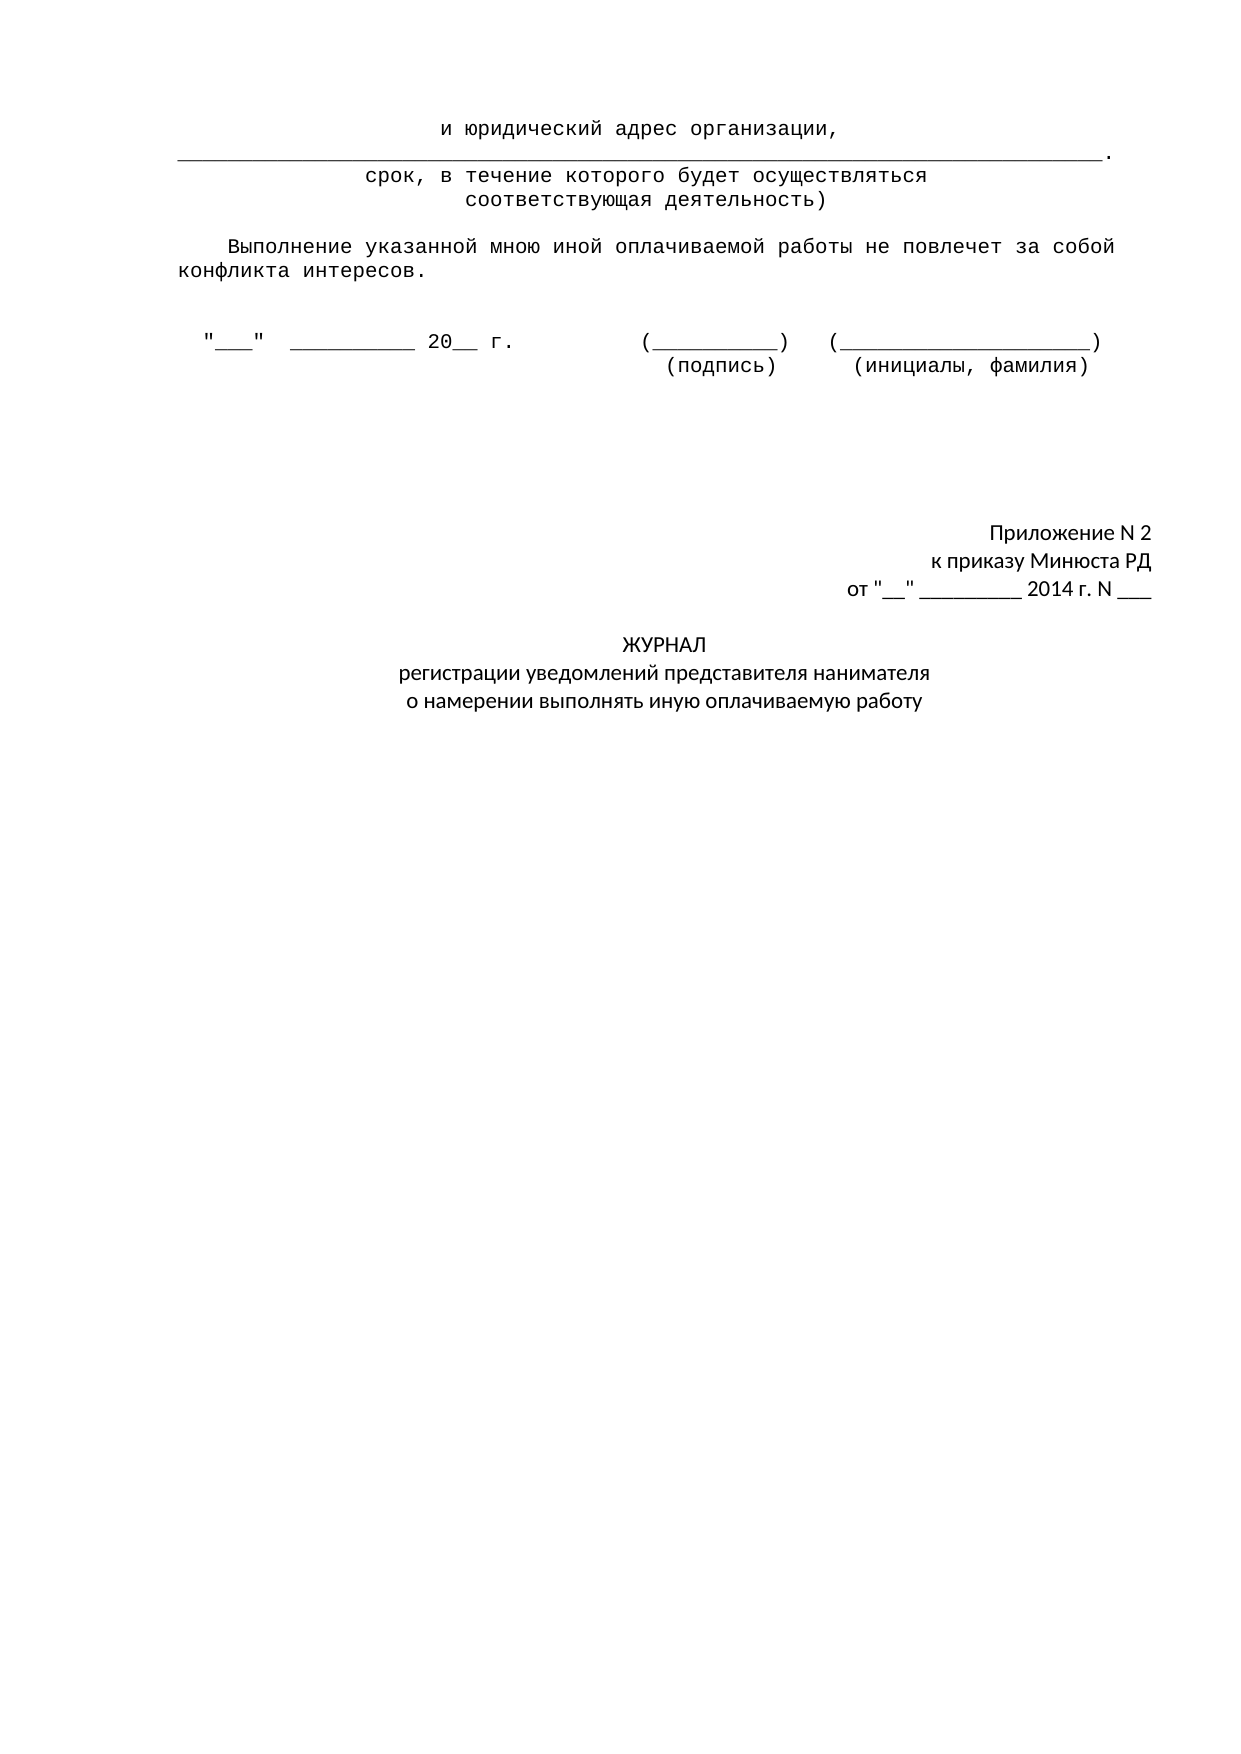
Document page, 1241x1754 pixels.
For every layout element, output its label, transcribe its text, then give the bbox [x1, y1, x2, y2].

text срок, в течение которого будет осуществляться [177, 165, 1152, 189]
text конфликта интересов. [177, 260, 1152, 284]
text о намерении выполнять иную оплачиваемую работу [177, 686, 1152, 714]
text Приложение N 2 [177, 518, 1152, 546]
text регистрации уведомлений представителя нанимателя [177, 658, 1152, 686]
text соответствующая деятельность) [177, 189, 1152, 213]
text к приказу Минюста РД [177, 546, 1152, 574]
text (подпись) (инициалы, фамилия) [177, 354, 1152, 378]
text и юридический адрес организации, [177, 118, 1152, 142]
text Выполнение указанной мною иной оплачиваемой работы не повлечет за собой [177, 236, 1152, 260]
text "___" __________ 20__ г. (__________) (____________________) [177, 331, 1152, 354]
text __________________________________________________________________________. [177, 142, 1152, 165]
text от "__" _________ 2014 г. N ___ [177, 574, 1152, 602]
text ЖУРНАЛ [177, 630, 1152, 658]
